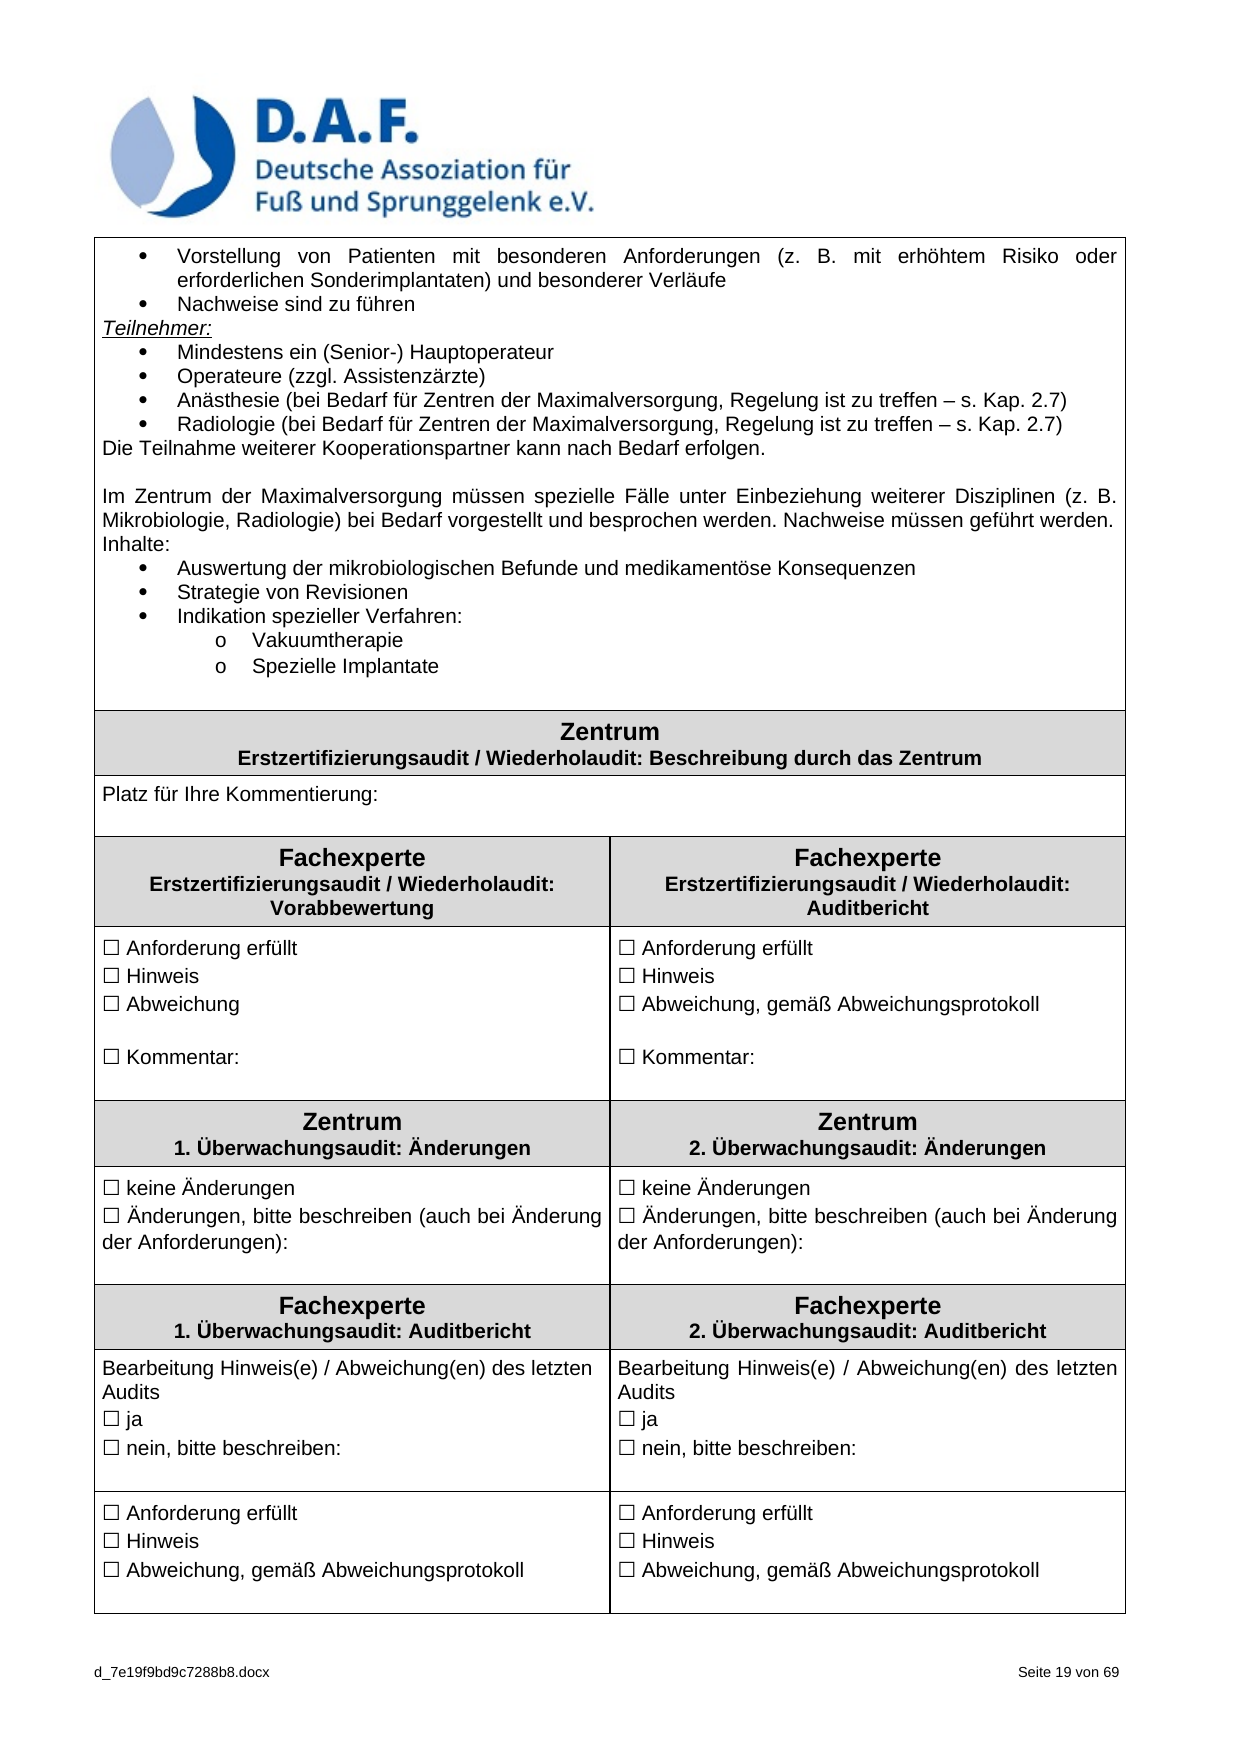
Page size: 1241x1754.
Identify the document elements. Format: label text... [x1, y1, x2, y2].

table_cell Bearbeitung Hinweis(e) / Abweichung(en) des letzten Audits ja nein, bitte beschreiben: [95, 1350, 609, 1491]
table_cell Anforderung erfüllt Hinweis Abweichung Kommentar: [95, 927, 609, 1100]
table_cell Zentrum 1. Überwachungsaudit: Änderungen [95, 1101, 609, 1166]
table_cell Anforderung erfüllt Hinweis Abweichung, gemäß Abweichungsprotokoll Kommentar: [95, 1492, 609, 1613]
table_cell Fachexperte 2. Überwachungsaudit: Auditbericht [611, 1285, 1125, 1349]
table_cell Fachexperte Erstzertifizierungsaudit / Wiederholaudit: Vorabbewertung [95, 837, 609, 926]
table_cell Fachexperte 1. Überwachungsaudit: Auditbericht [95, 1285, 609, 1349]
table_cell Fachexperte Erstzertifizierungsaudit / Wiederholaudit: Auditbericht [611, 837, 1125, 926]
table_cell Zentrum Erstzertifizierungsaudit / Wiederholaudit: Beschreibung durch das Zentrum [95, 711, 1125, 775]
table_cell Bearbeitung Hinweis(e) / Abweichung(en) des letzten Audits ja nein, bitte beschreiben: [611, 1350, 1125, 1491]
table_cell Zentrum 2. Überwachungsaudit: Änderungen [611, 1101, 1125, 1166]
picture [93, 73, 611, 237]
table_cell keine Änderungen Änderungen, bitte beschreiben (auch bei Änderung der Anforderungen): [611, 1167, 1125, 1284]
table_cell Anforderung erfüllt Hinweis Abweichung, gemäß Abweichungsprotokoll Kommentar: [611, 1492, 1125, 1613]
table_cell keine Änderungen Änderungen, bitte beschreiben (auch bei Änderung der Anforderungen): [95, 1167, 609, 1284]
table_cell Anforderung erfüllt Hinweis Abweichung, gemäß Abweichungsprotokoll Kommentar: [611, 927, 1125, 1100]
table_cell Platz für Ihre Kommentierung: [95, 776, 1125, 836]
